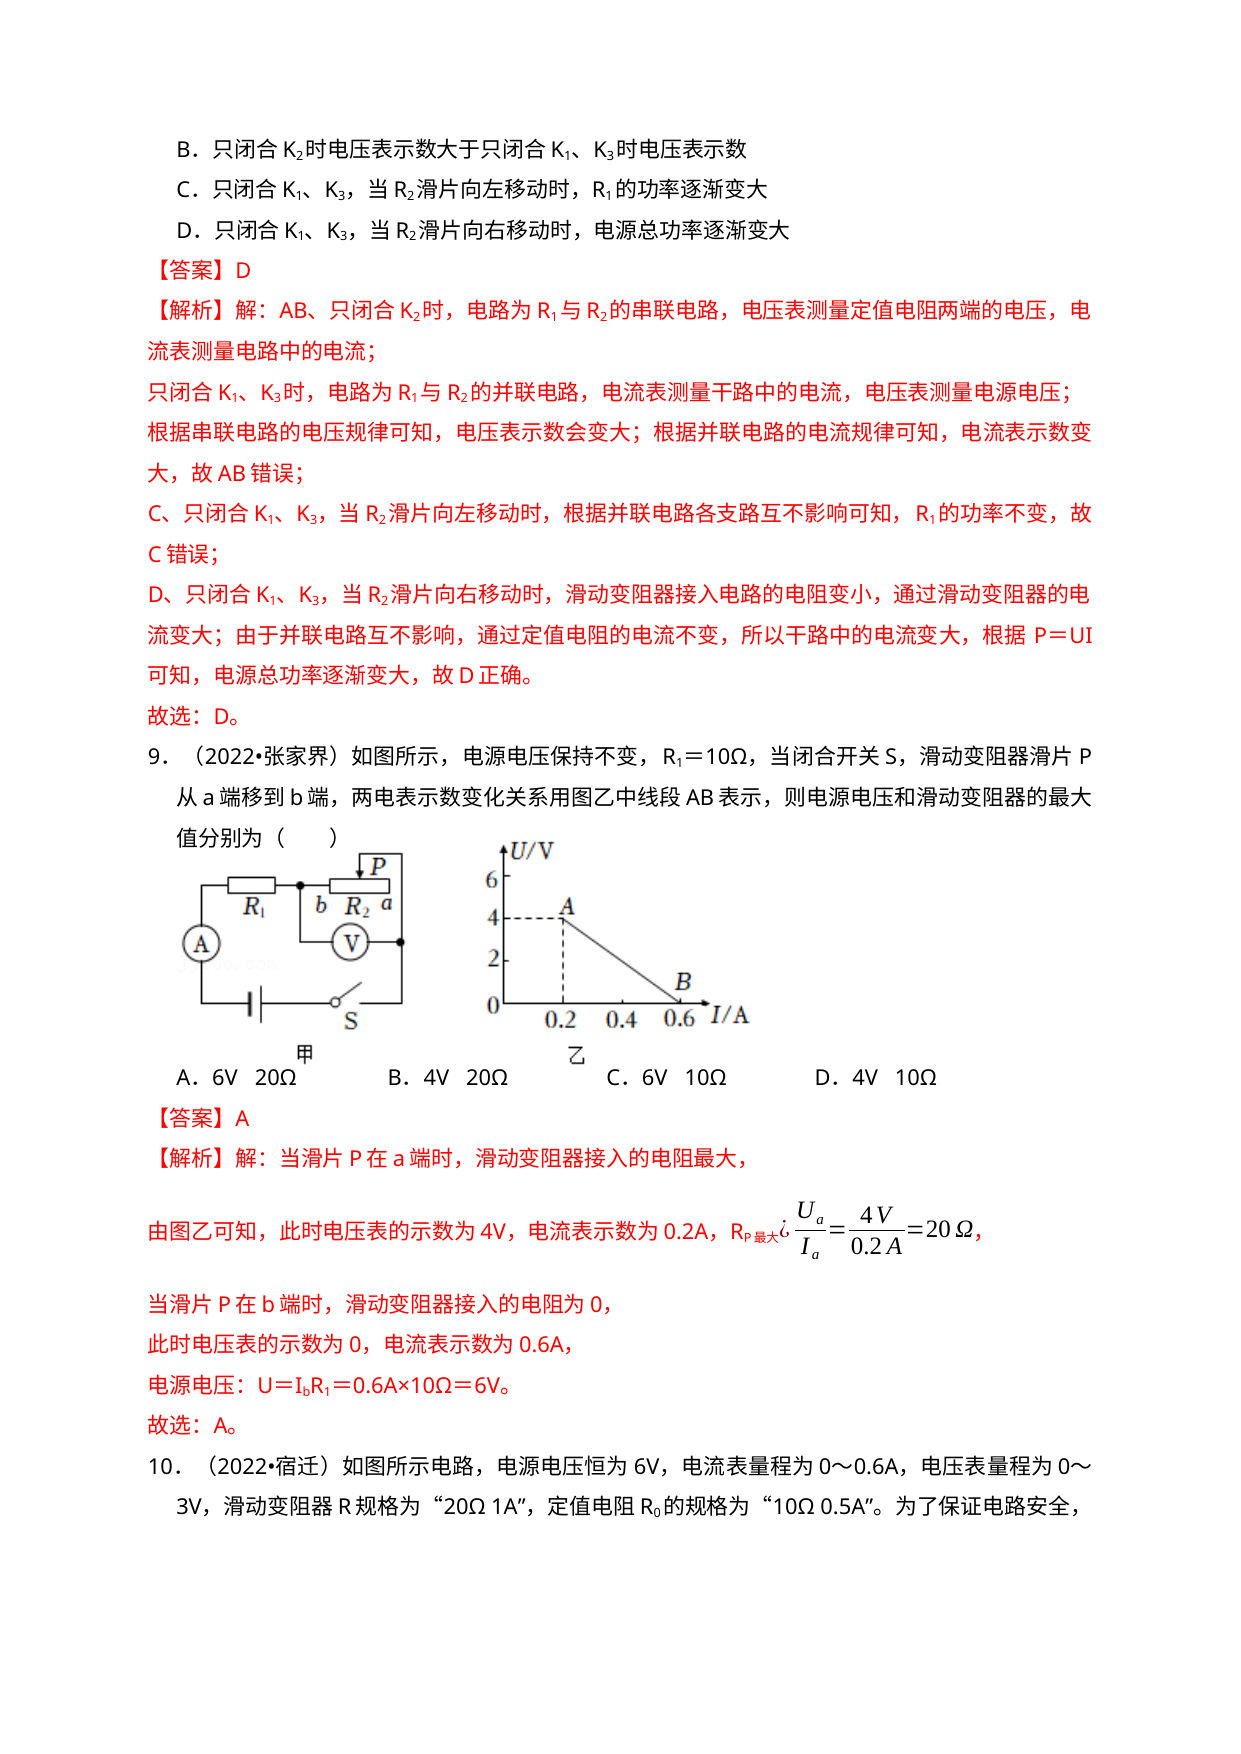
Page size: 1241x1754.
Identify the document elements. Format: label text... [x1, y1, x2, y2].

text 此时电压表的示数为0，电流表示数为0.6A， [148, 1327, 1093, 1359]
text 由图乙可知，此时电压表的示数为4V，电流表示数为0.2A，RP最大， [148, 1181, 1093, 1279]
text D、只闭合K1、K3，当R2滑片向右移动时，滑动变阻器接入电路的电阻变小，通过滑动变阻器的电流变大；由于并联电路互不影响，通过定值电阻的电流不变，所以干路中的电流变大，根据P＝UI可知，电源总功率逐渐变大，故D正确。 [148, 577, 1093, 691]
text 根据串联电路的电压规律可知，电压表示数会变大；根据并联电路的电流规律可知，电流表示数变大，故AB错误； [148, 415, 1093, 488]
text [148, 1448, 1093, 1521]
text 【解析】解：AB、只闭合K2时，电路为R1与R2的串联电路，电压表测量定值电阻两端的电压，电流表测量电路中的电流； [148, 293, 1093, 366]
text 9．（2022•张家界）如图所示，电源电压保持不变，R1＝10Ω，当闭合开关S，滑动变阻器滑片P从a端移到b端，两电表示数变化关系用图乙中线段AB表示，则电源电压和滑动变阻器的最大值分别为（ ） [148, 739, 1093, 853]
text 电源电压：U＝IbR1＝0.6A×10Ω＝6V。 [148, 1367, 1093, 1400]
text D．只闭合K1、K3，当R2滑片向右移动时，电源总功率逐渐变大 [148, 212, 1093, 245]
text 只闭合K1、K3时，电路为R1与R2的并联电路，电流表测量干路中的电流，电压表测量电源电压； [148, 374, 1093, 407]
text 【答案】D [148, 253, 1093, 285]
picture [176, 853, 755, 1060]
text B．只闭合K2时电压表示数大于只闭合K1、K3时电压表示数 [148, 132, 1093, 164]
text 故选：D。 [148, 698, 1093, 731]
text 当滑片P在b端时，滑动变阻器接入的电阻为0， [148, 1287, 1093, 1319]
text 【解析】解：当滑片P在a端时，滑动变阻器接入的电阻最大， [148, 1141, 1093, 1173]
text C、只闭合K1、K3，当R2滑片向左移动时，根据并联电路各支路互不影响可知，R1的功率不变，故C错误； [148, 496, 1093, 569]
text A．6V 20Ω B．4V 20Ω C．6V 10Ω D．4V 10Ω [148, 1060, 1093, 1092]
text 【答案】A [148, 1100, 1093, 1133]
text 故选：A。 [148, 1408, 1093, 1440]
text C．只闭合K1、K3，当R2滑片向左移动时，R1的功率逐渐变大 [148, 172, 1093, 204]
